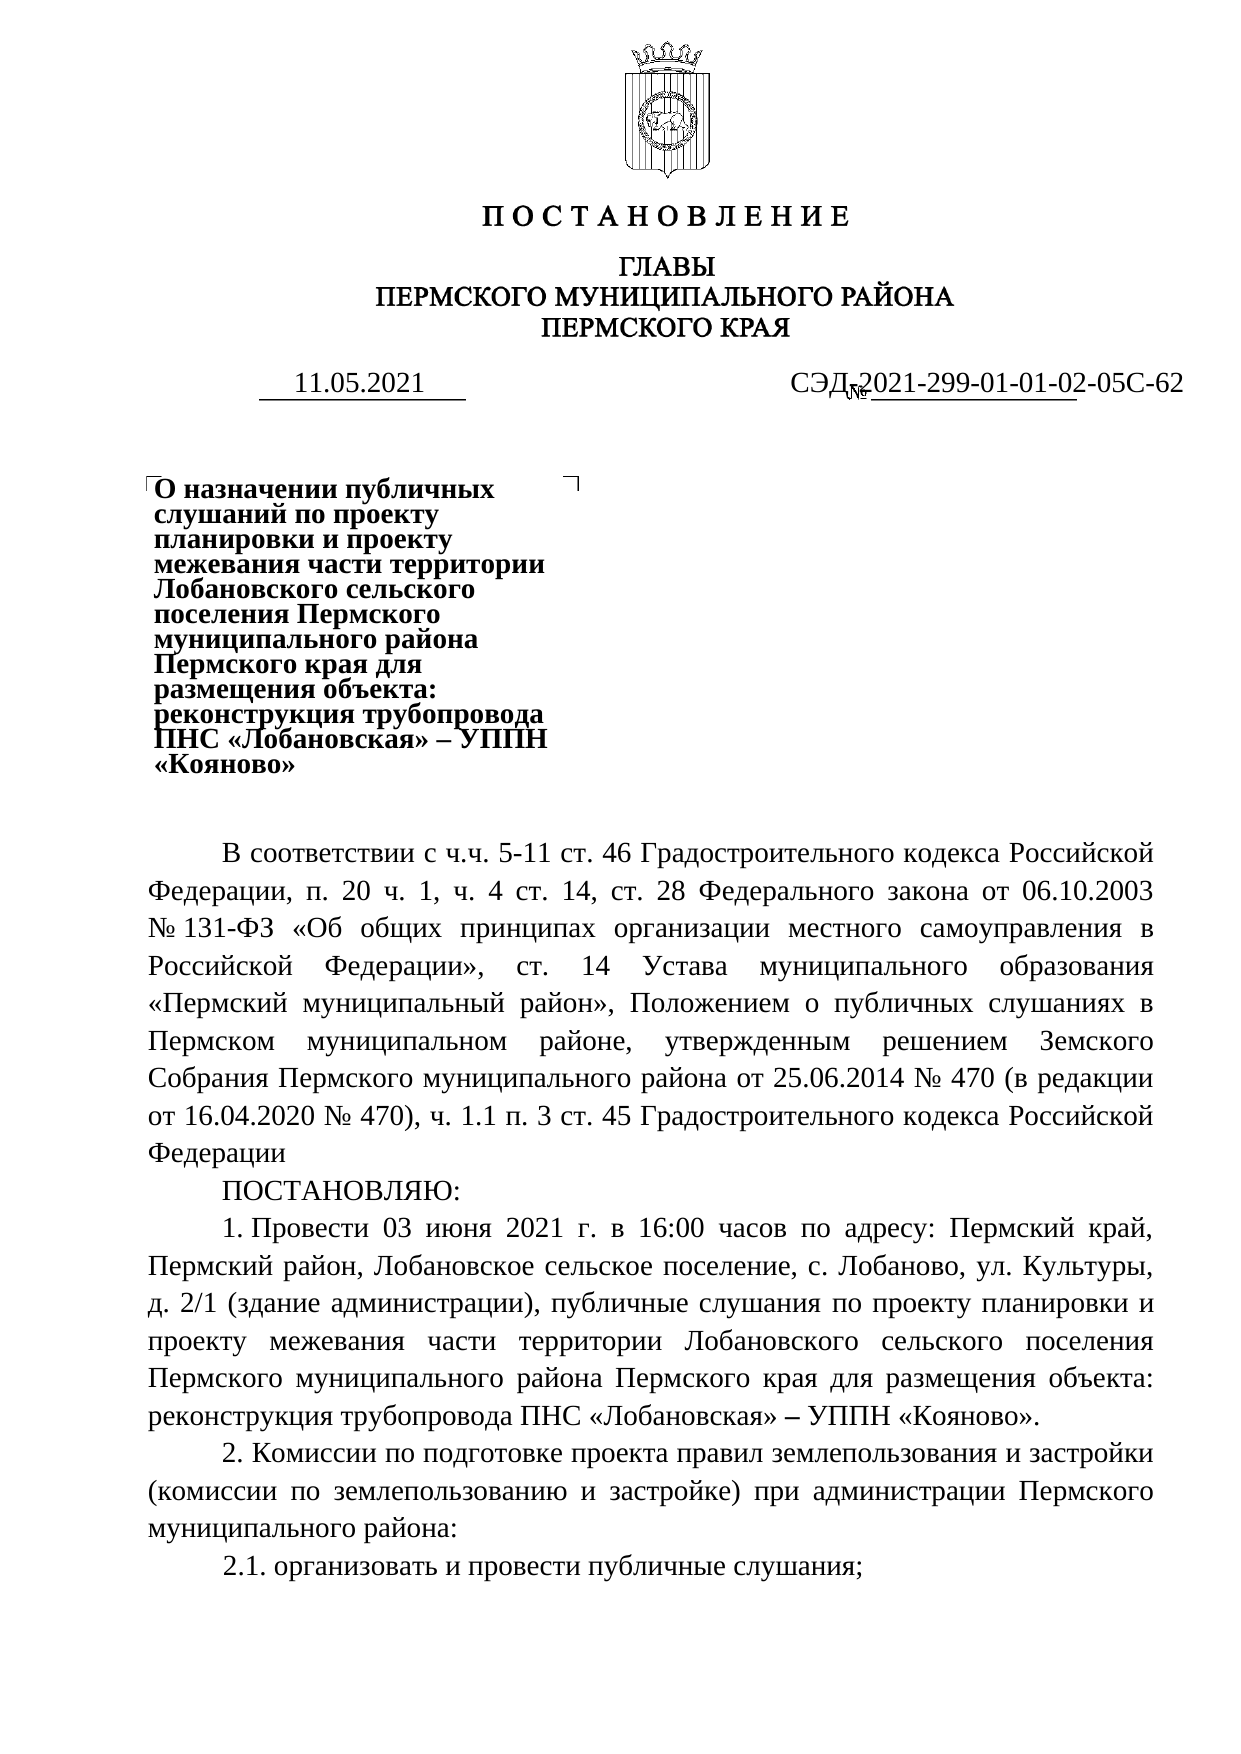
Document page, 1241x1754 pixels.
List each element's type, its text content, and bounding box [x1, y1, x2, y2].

text В соответствии с ч.ч. 5-11 ст. 46 Градостроительного кодекса Российской Федерации, п. 20 ч. 1, ч. 4 ст. 14, ст. 28 Федерального закона от 06.10.2003 № 131-ФЗ «Об общих принципах организации местного самоуправления в Российской Федерации», ст. 14 Устава муниципального образования «Пермский муниципальный район», Положением о публичных слушаниях в Пермском муниципальном районе, утвержденным решением Земского Собрания Пермского муниципального района от 25.06.2014 № 470 (в редакции от 16.04.2020 № 470), ч. 1.1 п. 3 ст. 45 Градостроительного кодекса Российской Федерации [148, 833, 1155, 1170]
picture [159, 480, 170, 491]
picture [146, 40, 1077, 491]
text ПОСТАНОВЛЯЮ: [148, 1170, 1155, 1208]
text 2. Комиссии по подготовке проекта правил землепользования и застройки (комиссии по землепользованию и застройке) при администрации Пермского муниципального района: [148, 1433, 1154, 1545]
text 1. Провести 03 июня 2021 г. в 16:00 часов по адресу: Пермский край, Пермский район, Лобановское сельское поселение, с. Лобаново, ул. Культуры, д. 2/1 (здание администрации), публичные слушания по проекту планировки и проекту межевания части территории Лобановского сельского поселения Пермского муниципального района Пермского края для размещения объекта: реконструкция трубопровода ПНС «Лобановская» – УППН «Кояново». [148, 1208, 1154, 1433]
text 2.1. организовать и провести публичные слушания; [148, 1545, 1154, 1583]
